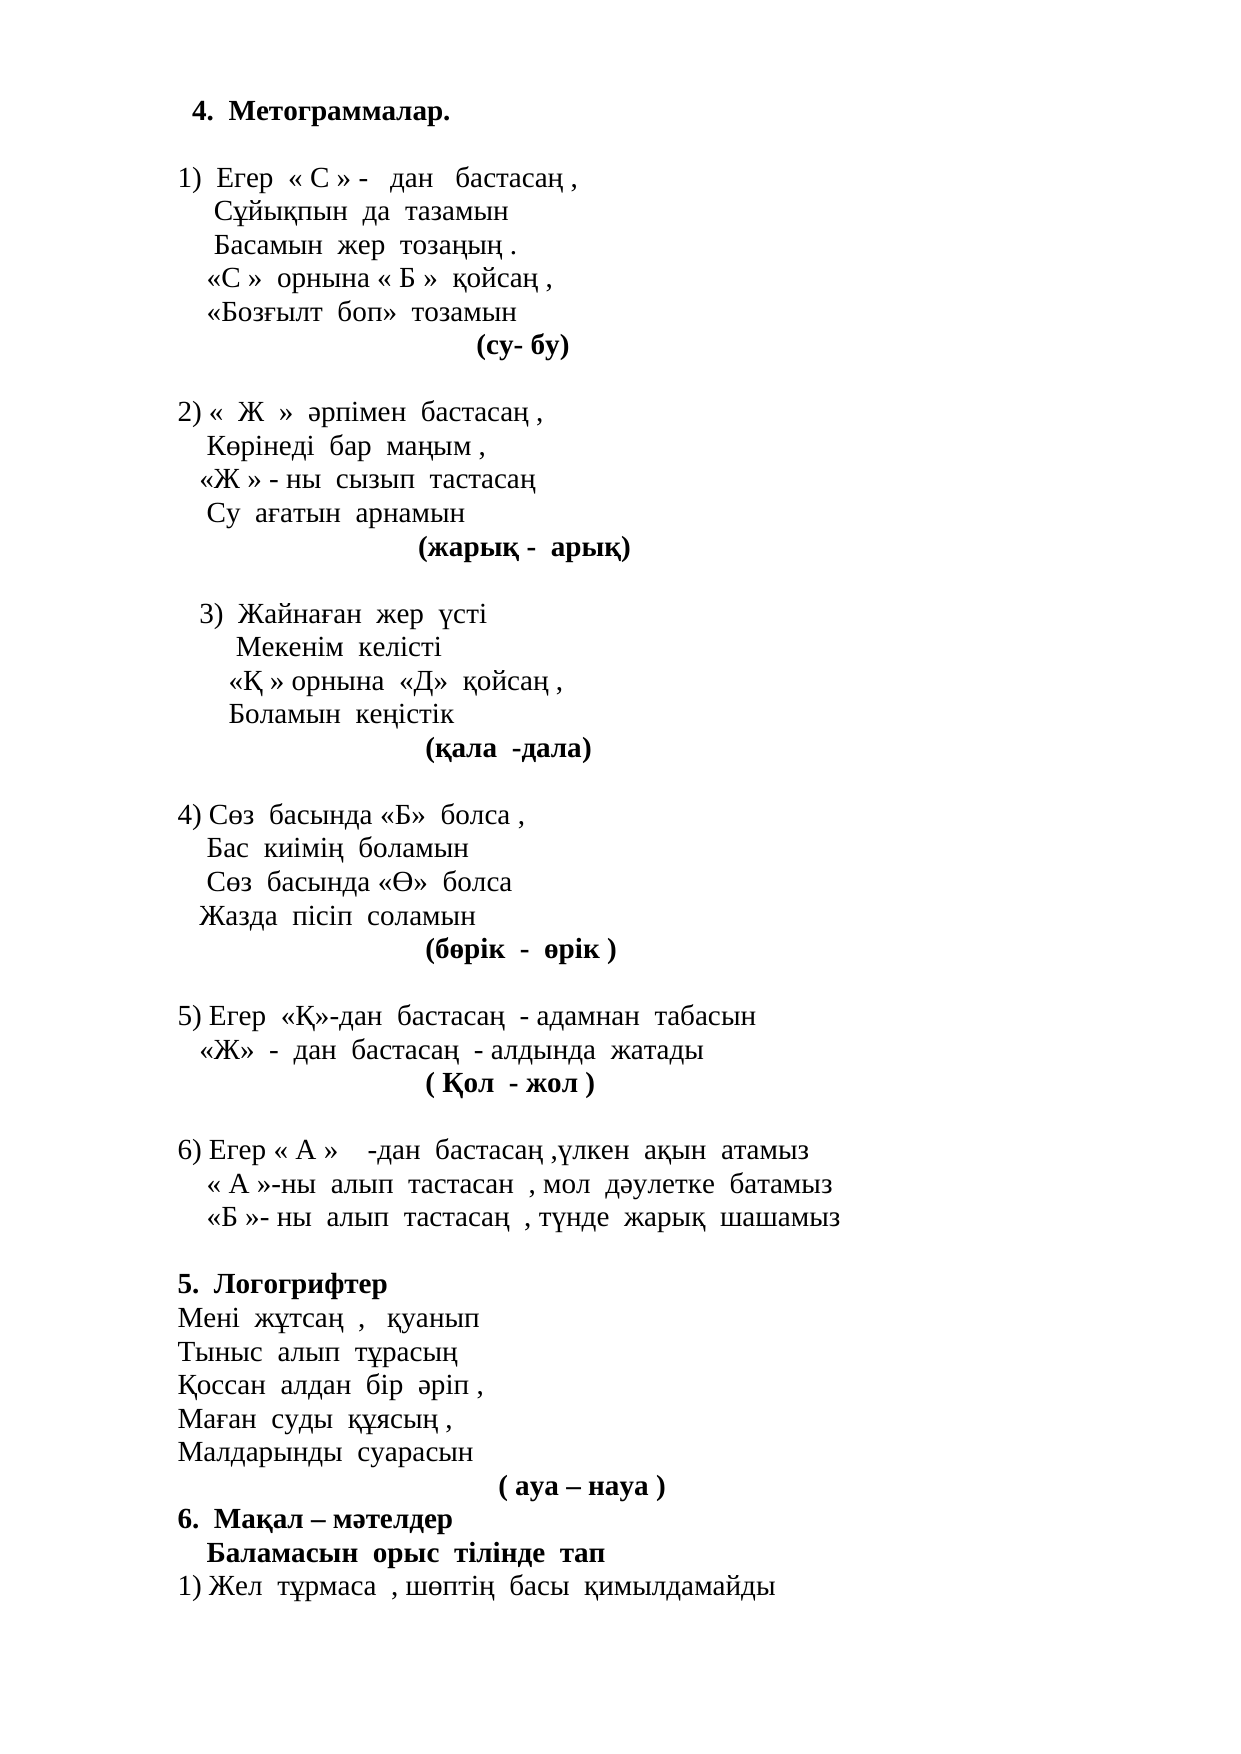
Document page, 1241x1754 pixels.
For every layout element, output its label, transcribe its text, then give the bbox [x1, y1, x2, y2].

text «Бозғылт боп» тозамын [177, 294, 1152, 327]
text « А »-ны алып тастасан , мол дәулетке батамыз [177, 1166, 1152, 1199]
text Сұйықпын да тазамын [177, 193, 1152, 227]
text Көрінеді бар маңым , [177, 428, 1152, 462]
text «Б »- ны алып тастасаң , түнде жарық шашамыз [177, 1199, 1152, 1233]
text Маған суды құясың , [177, 1401, 1152, 1434]
text 1) Жел тұрмаса , шөптің басы қимылдамайды [177, 1568, 1152, 1602]
text 4. Метограммалар. [177, 93, 1152, 126]
text ( Қол - жол ) [177, 1065, 1152, 1099]
text (жарық - арық) [177, 529, 1152, 562]
text Мекенім келісті [177, 629, 1152, 663]
text 6. Мақал – мәтелдер [177, 1501, 1152, 1535]
text Қоссан алдан бір әріп , [177, 1367, 1152, 1401]
text «Қ » орнына «Д» қойсаң , [177, 663, 1152, 696]
text Мені жұтсаң , қуанып [177, 1300, 1152, 1334]
text 2) « Ж » әрпімен бастасаң , [177, 394, 1152, 428]
text «Ж» - дан бастасаң - алдында жатады [177, 1032, 1152, 1065]
text Басамын жер тозаңың . [177, 227, 1152, 260]
text ( ауа – науа ) [177, 1468, 1152, 1501]
text 5) Егер «Қ»-дан бастасаң - адамнан табасын [177, 998, 1152, 1032]
text 6) Егер « А » -дан бастасаң ,үлкен ақын атамыз [177, 1132, 1152, 1166]
text «Ж » - ны сызып тастасаң [177, 462, 1152, 495]
text Боламын кеңістік [177, 696, 1152, 730]
text Малдарынды суарасын [177, 1434, 1152, 1468]
text (бөрік - өрік ) [177, 931, 1152, 965]
text (қала -дала) [177, 730, 1152, 763]
text Су ағатын арнамын [177, 495, 1152, 529]
text 3) Жайнаған жер үсті [177, 596, 1152, 629]
text 5. Логогрифтер [177, 1267, 1152, 1300]
text Жазда пісіп соламын [177, 898, 1152, 931]
text (су- бу) [177, 327, 1152, 361]
text 4) Сөз басында «Б» болса , [177, 797, 1152, 831]
text Тыныс алып тұрасың [177, 1334, 1152, 1367]
text 1) Егер « С » - дан бастасаң , [177, 160, 1152, 193]
text «С » орнына « Б » қойсаң , [177, 260, 1152, 294]
text Сөз басында «Ө» болса [177, 864, 1152, 898]
text Бас киімің боламын [177, 831, 1152, 864]
text Баламасын орыс тілінде тап [177, 1535, 1152, 1568]
